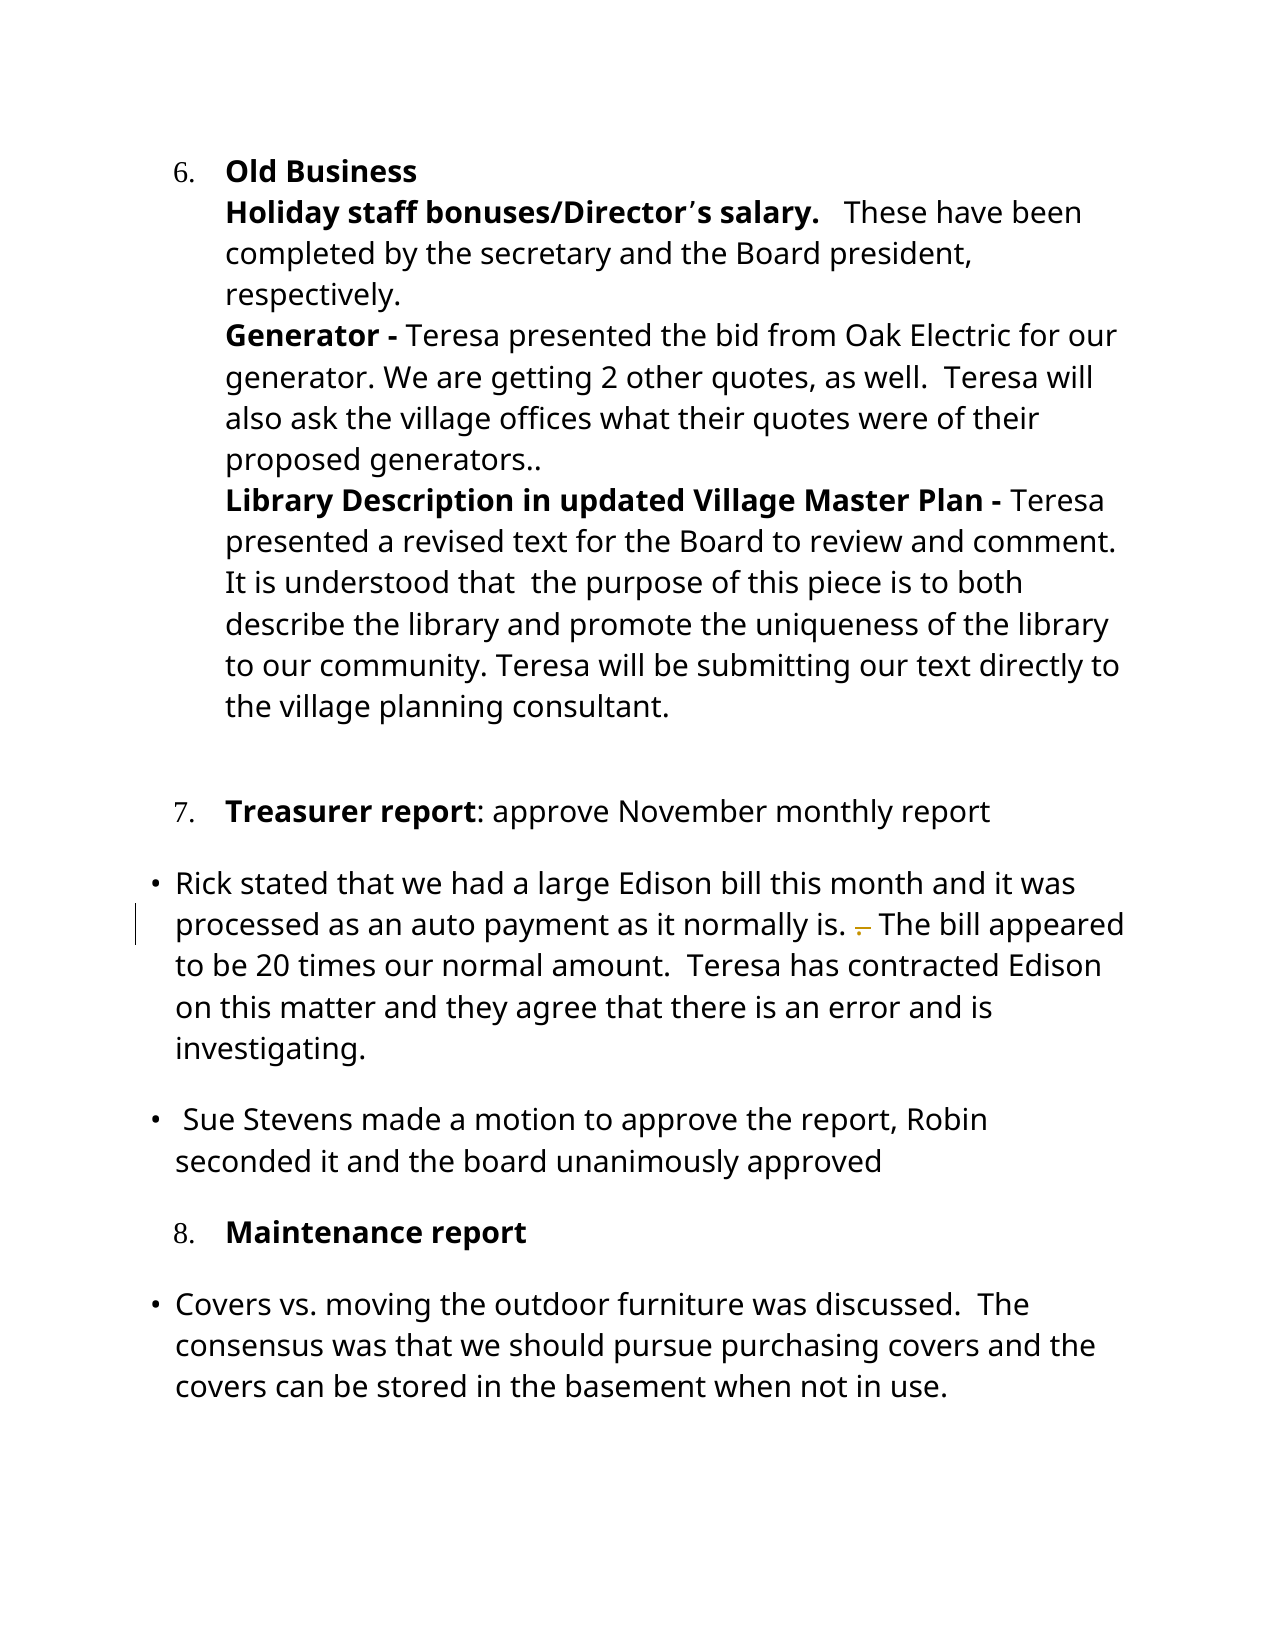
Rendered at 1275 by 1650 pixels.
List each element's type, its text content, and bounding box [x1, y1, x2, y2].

list Maintenance report [173, 1211, 1125, 1252]
list Covers vs. moving the outdoor furniture was discussed. The consensus was that we should pursue purchasing covers and the covers can be stored in the basement when not in use. [150, 1283, 1125, 1406]
list Treasurer report: approve November monthly report [173, 791, 1125, 832]
list Old Business Holiday staff bonuses/Director’s salary. These have been completed by the secretary and the Board president, respectively. Generator - Teresa presented the bid from Oak Electric for our generator. We are getting 2 other quotes, as well. Teresa will also ask the village offices what their quotes were of their proposed generators.. Library Description in updated Village Master Plan - Teresa presented a revised text for the Board to review and comment. It is understood that the purpose of this piece is to both describe the library and promote the uniqueness of the library to our community. Teresa will be submitting our text directly to the village planning consultant. [173, 150, 1125, 760]
list Sue Stevens made a motion to approve the report, Robin seconded it and the board unanimously approved [150, 1098, 1125, 1181]
list Rick stated that we had a large Edison bill this month and it was processed as an auto payment as it normally is. The bill appeared to be 20 times our normal amount. Teresa has contracted Edison on this matter and they agree that there is an error and is investigating. [150, 862, 1125, 1068]
